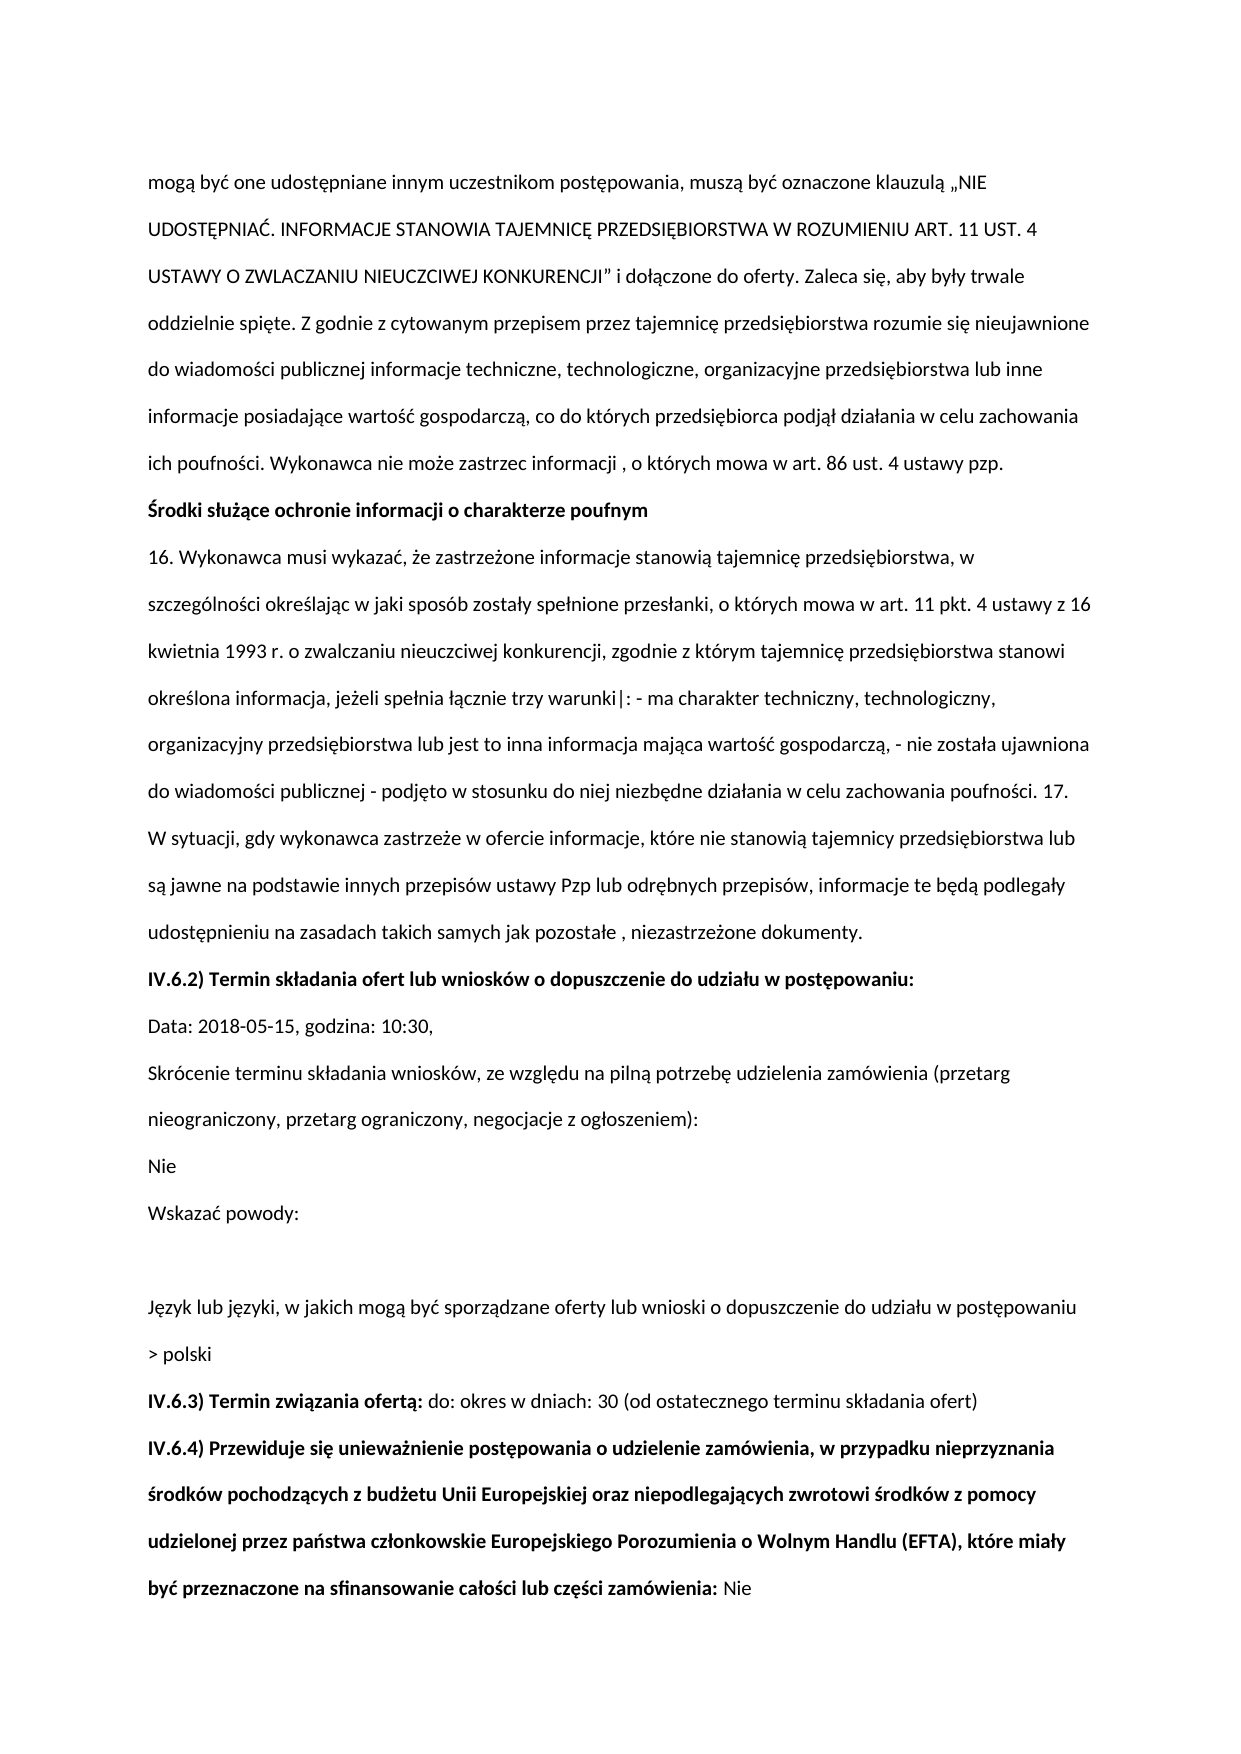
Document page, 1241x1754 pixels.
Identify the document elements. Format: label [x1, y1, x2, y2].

text [148, 148, 1093, 1601]
